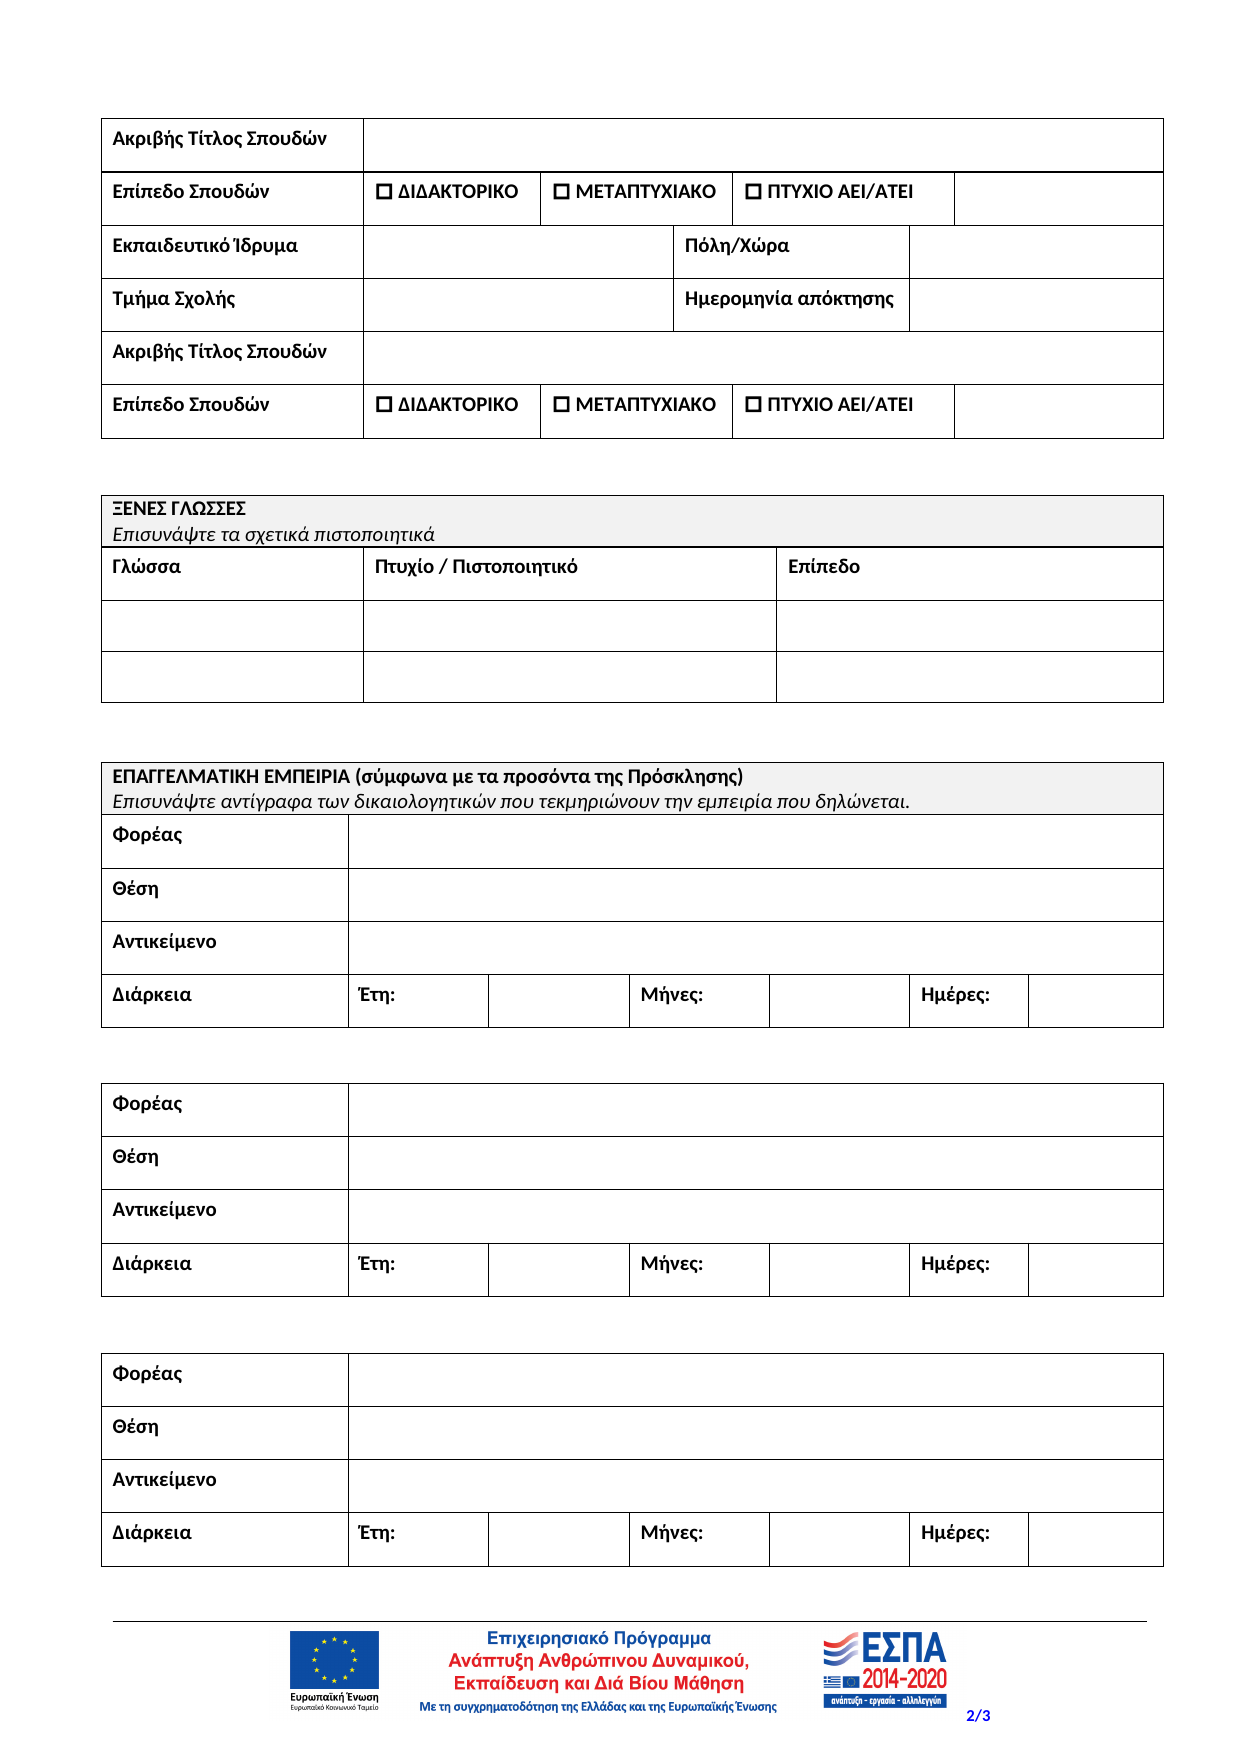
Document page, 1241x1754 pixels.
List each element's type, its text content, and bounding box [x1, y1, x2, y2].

table_cell Θέση [102, 1137, 348, 1189]
table_cell [770, 1513, 909, 1566]
table_cell Θέση [102, 869, 348, 921]
table_cell Εκπαιδευτικό Ίδρυμα [102, 226, 363, 278]
table_header Φορέας [102, 1354, 348, 1406]
table_cell [364, 652, 776, 702]
table_cell [955, 385, 1163, 438]
table_cell Έτη: [349, 975, 488, 1027]
table_cell Έτη: [349, 1244, 488, 1296]
table_cell [349, 815, 1163, 867]
table_cell [777, 601, 1163, 651]
table_header ΞΕΝΕΣ ΓΛΩΣΣΕΣ Επισυνάψτε τα σχετικά πιστοποιητικά [102, 496, 1163, 546]
table_cell [489, 975, 629, 1027]
table_cell Ακριβής Τίτλος Σπουδών [102, 332, 363, 384]
table_cell [364, 226, 673, 278]
table_cell [102, 652, 363, 702]
table_cell [955, 173, 1163, 225]
table_cell [910, 226, 1163, 278]
table_cell Έτη: [349, 1513, 488, 1566]
table_cell Μήνες: [630, 1513, 769, 1566]
table_cell Πόλη/Χώρα [674, 226, 909, 278]
table_cell Ημέρες: [910, 975, 1028, 1027]
table_cell [489, 1513, 629, 1566]
table_cell Αντικείμενο [102, 1460, 348, 1512]
picture [269, 1623, 967, 1721]
table_cell Μήνες: [630, 1244, 769, 1296]
table_cell ΜΕΤΑΠΤΥΧΙΑΚΟ [541, 385, 732, 438]
table_cell Διάρκεια [102, 1244, 348, 1296]
table_cell [364, 279, 673, 331]
table_cell Επίπεδο Σπουδών [102, 173, 363, 225]
table_cell [349, 1190, 1163, 1242]
table_cell Γλώσσα [102, 548, 363, 600]
table_cell ΠΤΥΧΙΟ ΑΕΙ/ΑΤΕΙ [733, 173, 954, 225]
table_cell [364, 332, 1163, 384]
table_header ΕΠΑΓΓΕΛΜΑΤΙΚΗ ΕΜΠΕΙΡΙΑ (σύμφωνα με τα προσόντα της Πρόσκλησης) Επισυνάψτε αντίγραφα των δικαιολογητικών που τεκμηριώνουν την εμπειρία που δηλώνεται. [102, 763, 1163, 814]
table_header [349, 1354, 1163, 1406]
table_cell [364, 601, 776, 651]
table_cell [1029, 1513, 1163, 1566]
table_cell [910, 279, 1163, 331]
table_cell Επίπεδο [777, 548, 1163, 600]
table_cell Διάρκεια [102, 1513, 348, 1566]
table_cell [1029, 1244, 1163, 1296]
table_cell Ημέρες: [910, 1513, 1028, 1566]
table_cell Αντικείμενο [102, 922, 348, 974]
table_cell [489, 1244, 629, 1296]
table_cell ΔΙΔΑΚΤΟΡΙΚΟ [364, 173, 540, 225]
table_header [349, 1084, 1163, 1136]
table_cell [349, 922, 1163, 974]
table_cell Ακριβής Τίτλος Σπουδών [102, 119, 363, 171]
table_cell Φορέας [102, 815, 348, 867]
table_cell [349, 869, 1163, 921]
table_cell Θέση [102, 1407, 348, 1459]
table_cell Μήνες: [630, 975, 769, 1027]
table_cell [102, 601, 363, 651]
table_cell Επίπεδο Σπουδών [102, 385, 363, 438]
table_cell Αντικείμενο [102, 1190, 348, 1242]
table_cell Ημερομηνία απόκτησης [674, 279, 909, 331]
table_cell Ημέρες: [910, 1244, 1028, 1296]
table_cell Διάρκεια [102, 975, 348, 1027]
table_cell [770, 975, 909, 1027]
table_cell [777, 652, 1163, 702]
table_cell Τμήμα Σχολής [102, 279, 363, 331]
table_cell [349, 1460, 1163, 1512]
table_cell ΜΕΤΑΠΤΥΧΙΑΚΟ [541, 173, 732, 225]
table_cell [349, 1407, 1163, 1459]
table_cell ΔΙΔΑΚΤΟΡΙΚΟ [364, 385, 540, 438]
table_cell Πτυχίο / Πιστοποιητικό [364, 548, 776, 600]
table_header Φορέας [102, 1084, 348, 1136]
table_cell [349, 1137, 1163, 1189]
table_cell ΠΤΥΧΙΟ ΑΕΙ/ΑΤΕΙ [733, 385, 954, 438]
table_cell [1029, 975, 1163, 1027]
table_cell [770, 1244, 909, 1296]
table_cell [364, 119, 1163, 171]
